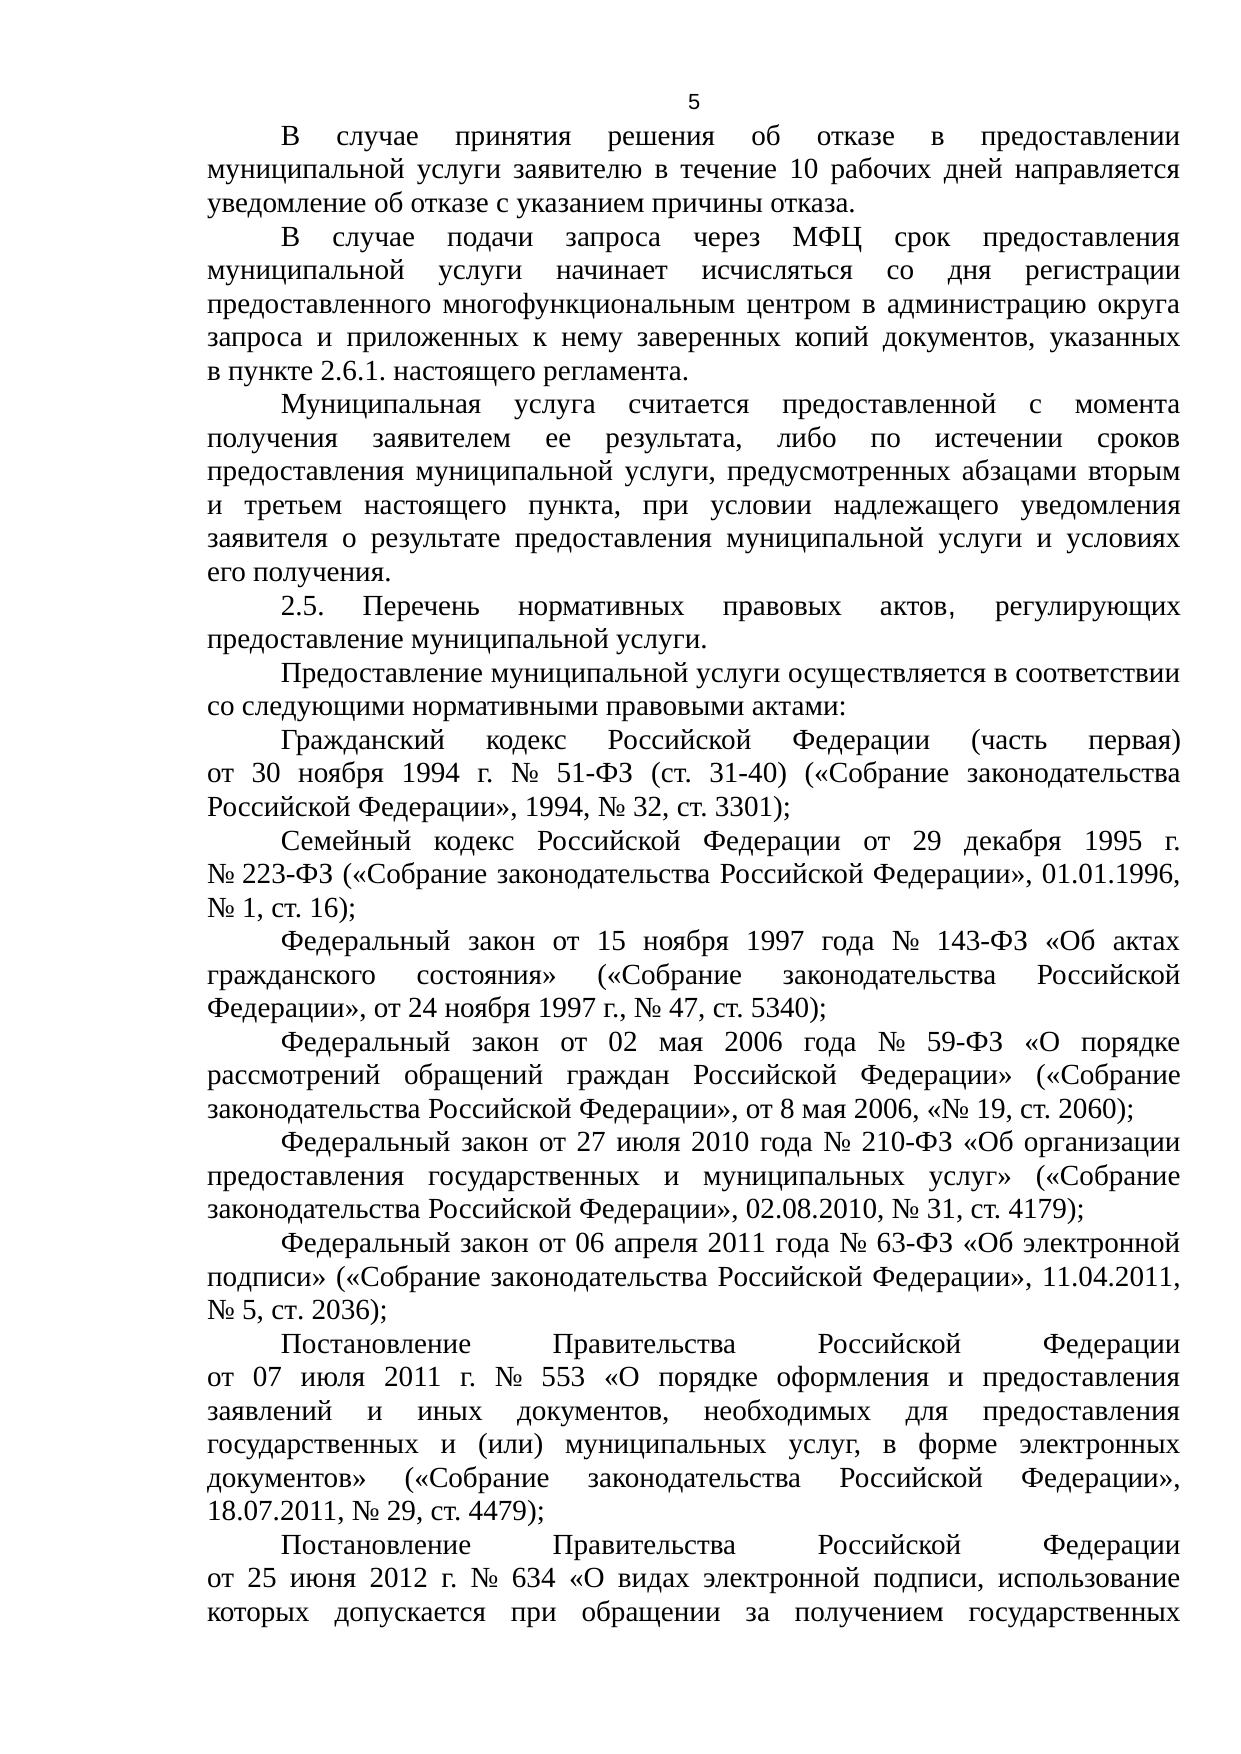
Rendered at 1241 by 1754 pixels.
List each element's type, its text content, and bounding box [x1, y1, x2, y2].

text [207, 1527, 1181, 1628]
text Федеральный закон от 02 мая 2006 года № 59-ФЗ «О порядке рассмотрений обращений граждан Российской Федерации» («Собрание законодательства Российской Федерации», от 8 мая 2006, «№ 19, ст. 2060); [207, 1024, 1181, 1124]
title Федеральный закон от 06 апреля 2011 года № 63-ФЗ «Об электронной подписи» («Собрание законодательства Российской Федерации», 11.04.2011, № 5, ст. 2036); [207, 1225, 1181, 1326]
text В случае подачи запроса через МФЦ срок предоставления муниципальной услуги начинает исчисляться со дня регистрации предоставленного многофункциональным центром в администрацию округа запроса и приложенных к нему заверенных копий документов, указанных в пункте 2.6.1. настоящего регламента. [207, 219, 1181, 386]
text Предоставление муниципальной услуги осуществляется в соответствии со следующими нормативными правовыми актами: [207, 655, 1181, 722]
text Гражданский кодекс Российской Федерации (часть первая) от 30 ноября 1994 г. № 51-ФЗ (ст. 31-40) («Собрание законодательства Российской Федерации», 1994, № 32, ст. 3301); [207, 722, 1181, 823]
text 2.5. Перечень нормативных правовых актов, регулирующих предоставление муниципальной услуги. [207, 588, 1181, 655]
text Федеральный закон от 15 ноября 1997 года № 143-ФЗ «Об актах гражданского состояния» («Собрание законодательства Российской Федерации», от 24 ноября 1997 г., № 47, ст. 5340); [207, 923, 1181, 1024]
text Семейный кодекс Российской Федерации от 29 декабря 1995 г. № 223-ФЗ («Собрание законодательства Российской Федерации», 01.01.1996, № 1, ст. 16); [207, 823, 1181, 923]
text Федеральный закон от 27 июля 2010 года № 210-ФЗ «Об организации предоставления государственных и муниципальных услуг» («Собрание законодательства Российской Федерации», 02.08.2010, № 31, ст. 4179); [207, 1124, 1181, 1225]
text В случае принятия решения об отказе в предоставлении муниципальной услуги заявителю в течение 10 рабочих дней направляется уведомление об отказе с указанием причины отказа. [207, 118, 1181, 219]
text Муниципальная услуга считается предоставленной с момента получения заявителем ее результата, либо по истечении сроков предоставления муниципальной услуги, предусмотренных абзацами вторым и третьем настоящего пункта, при условии надлежащего уведомления заявителя о результате предоставления муниципальной услуги и условиях его получения. [207, 386, 1181, 588]
text Постановление Правительства Российской Федерации от 07 июля 2011 г. № 553 «О порядке оформления и предоставления заявлений и иных документов, необходимых для предоставления государственных и (или) муниципальных услуг, в форме электронных документов» («Собрание законодательства Российской Федерации», 18.07.2011, № 29, ст. 4479); [207, 1326, 1181, 1527]
